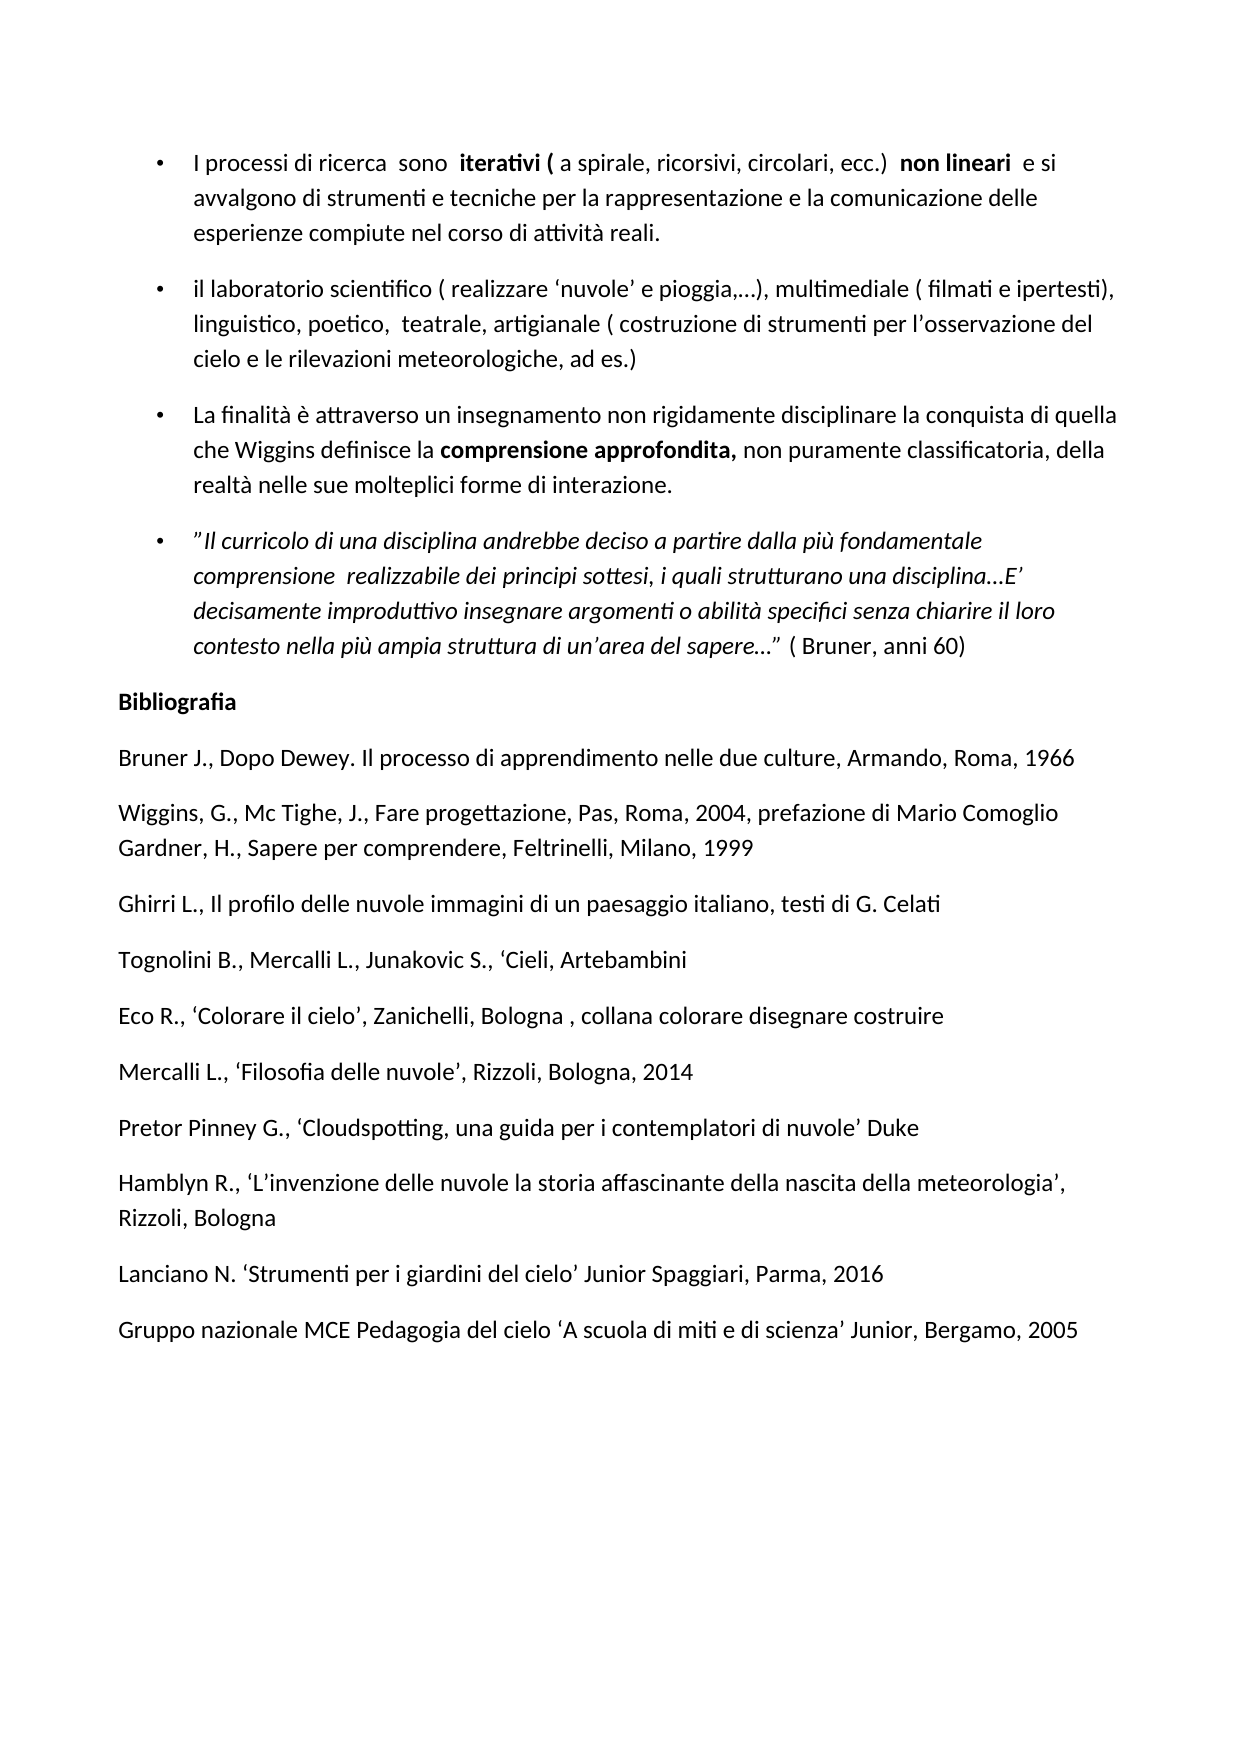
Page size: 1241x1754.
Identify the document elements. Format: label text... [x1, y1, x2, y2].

text Ghirri L., Il profilo delle nuvole immagini di un paesaggio italiano, testi di G. Celati [118, 888, 1122, 919]
text Gruppo nazionale MCE Pedagogia del cielo ‘A scuola di miti e di scienza’ Junior, Bergamo, 2005 [118, 1314, 1122, 1345]
list La finalità è attraverso un insegnamento non rigidamente disciplinare la conquista di quella che Wiggins definisce la comprensione approfondita, non puramente classificatoria, della realtà nelle sue molteplici forme di interazione. [156, 399, 1122, 500]
text Pretor Pinney G., ‘Cloudspotting, una guida per i contemplatori di nuvole’ Duke [118, 1112, 1122, 1142]
text Wiggins, G., Mc Tighe, J., Fare progettazione, Pas, Roma, 2004, prefazione di Mario Comoglio Gardner, H., Sapere per comprendere, Feltrinelli, Milano, 1999 [118, 798, 1122, 863]
text Bruner J., Dopo Dewey. Il processo di apprendimento nelle due culture, Armando, Roma, 1966 [118, 742, 1122, 772]
text Eco R., ‘Colorare il cielo’, Zanichelli, Bologna , collana colorare disegnare costruire [118, 1000, 1122, 1031]
text Bibliografia [118, 686, 1122, 716]
text Mercalli L., ‘Filosofia delle nuvole’, Rizzoli, Bologna, 2014 [118, 1056, 1122, 1086]
list il laboratorio scientifico ( realizzare ‘nuvole’ e pioggia,…), multimediale ( filmati e ipertesti), linguistico, poetico, teatrale, artigianale ( costruzione di strumenti per l’osservazione del cielo e le rilevazioni meteorologiche, ad es.) [156, 273, 1122, 374]
list ”Il curricolo di una disciplina andrebbe deciso a partire dalla più fondamentale comprensione realizzabile dei principi sottesi, i quali strutturano una disciplina…E’ decisamente improduttivo insegnare argomenti o abilità specifici senza chiarire il loro contesto nella più ampia struttura di un’area del sapere…” ( Bruner, anni 60) [156, 525, 1122, 661]
text Lanciano N. ‘Strumenti per i giardini del cielo’ Junior Spaggiari, Parma, 2016 [118, 1258, 1122, 1289]
text Hamblyn R., ‘L’invenzione delle nuvole la storia affascinante della nascita della meteorologia’, Rizzoli, Bologna [118, 1168, 1122, 1233]
list I processi di ricerca sono iterativi ( a spirale, ricorsivi, circolari, ecc.) non lineari e si avvalgono di strumenti e tecniche per la rappresentazione e la comunicazione delle esperienze compiute nel corso di attività reali. [156, 148, 1122, 248]
text Tognolini B., Mercalli L., Junakovic S., ‘Cieli, Artebambini [118, 944, 1122, 975]
